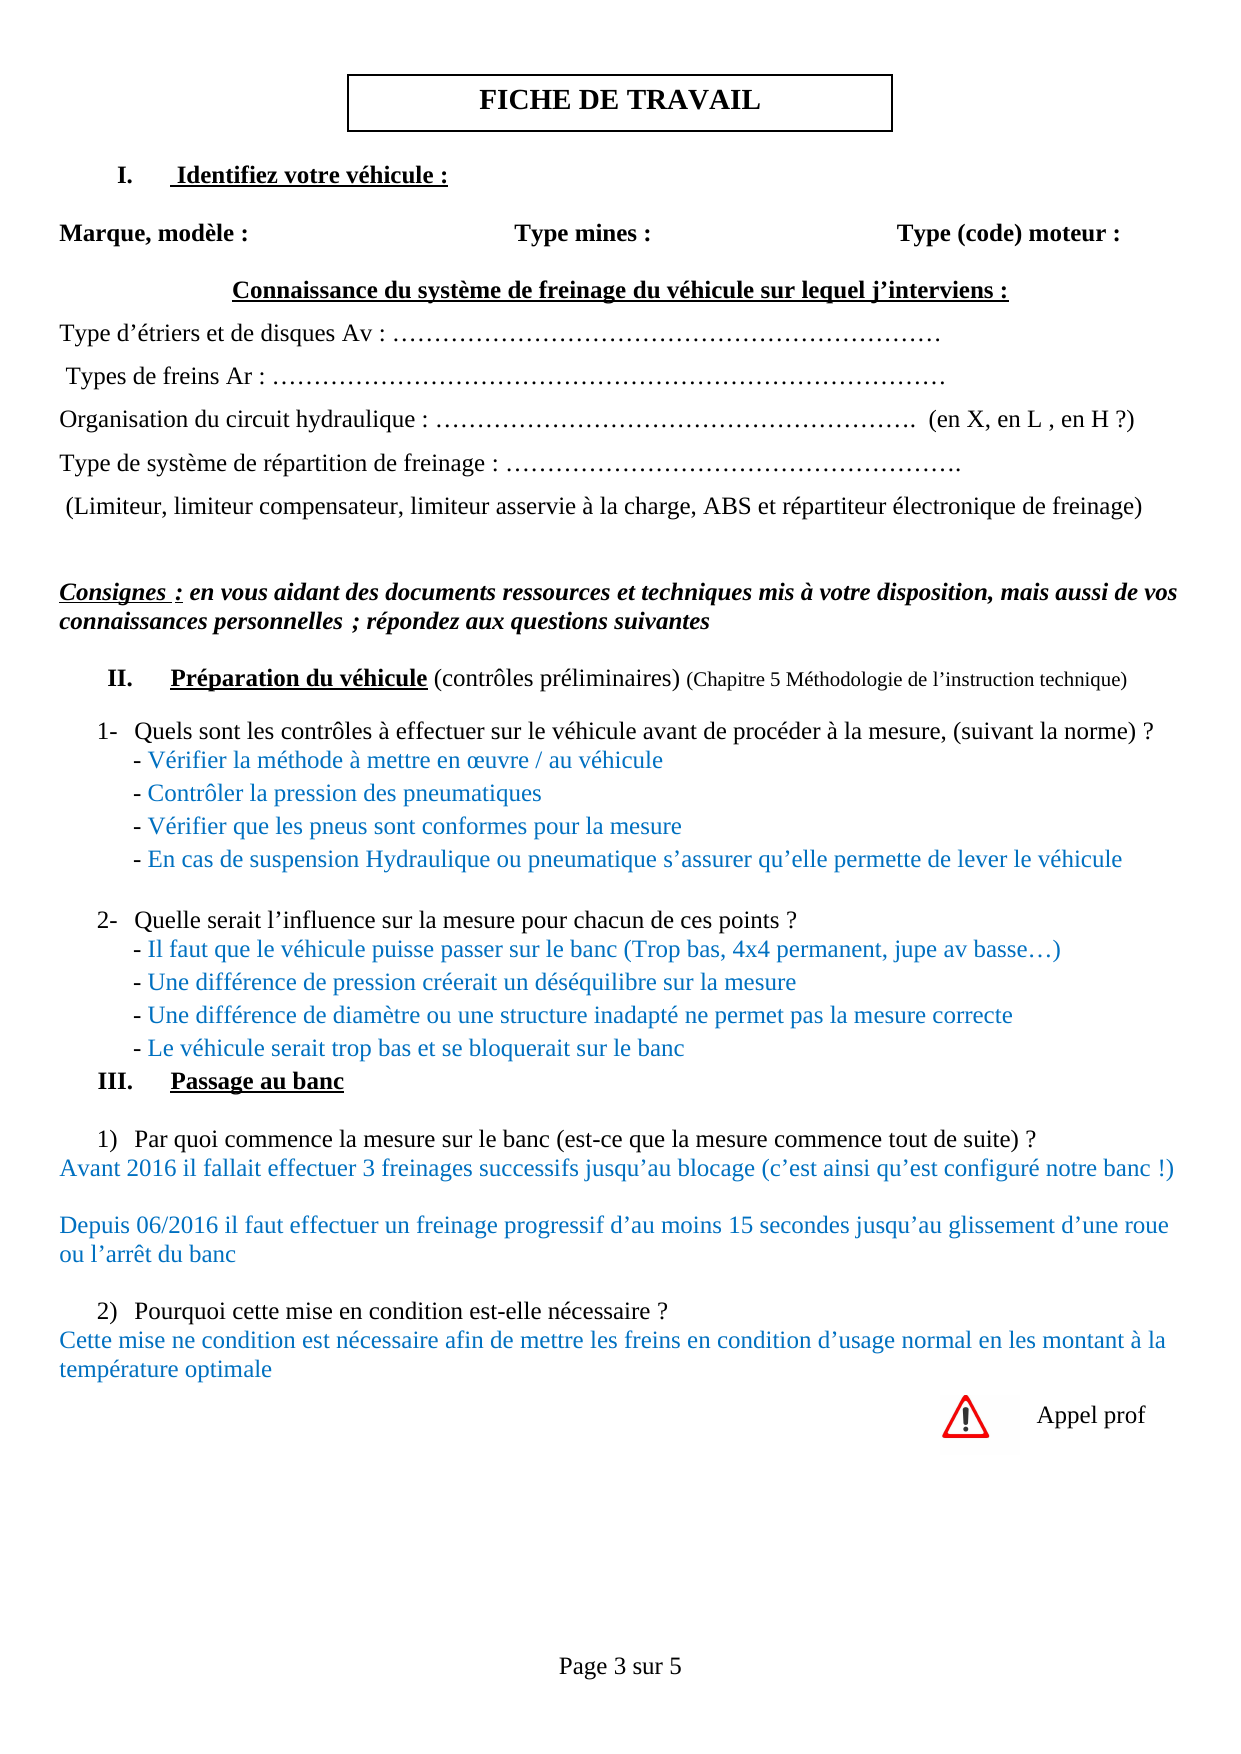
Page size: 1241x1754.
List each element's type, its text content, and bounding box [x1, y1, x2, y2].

text - Le véhicule serait trop bas et se bloquerait sur le banc [133, 1033, 1181, 1062]
text Cette mise ne condition est nécessaire afin de mettre les freins en condition d’usage normal en les montant à la température optimale [59, 1325, 1181, 1383]
text Avant 2016 il fallait effectuer 3 freinages successifs jusqu’au blocage (c’est ainsi qu’est configuré notre banc !) [59, 1153, 1181, 1181]
text - Vérifier que les pneus sont conformes pour la mesure [133, 811, 1181, 839]
text Depuis 06/2016 il faut effectuer un freinage progressif d’au moins 15 secondes jusqu’au glissement d’une roue ou l’arrêt du banc [59, 1210, 1181, 1268]
text Marque, modèle : Type mines : Type (code) moteur : [59, 218, 1181, 246]
text Types de freins Ar : ……………………………………………………………………… [59, 361, 1181, 390]
picture [940, 1395, 1020, 1455]
text - Vérifier la méthode à mettre en œuvre / au véhicule [133, 745, 1181, 773]
text - En cas de suspension Hydraulique ou pneumatique s’assurer qu’elle permette de lever le véhicule [133, 844, 1181, 873]
list Pourquoi cette mise en condition est-elle nécessaire ? [97, 1296, 1181, 1325]
text Type d’étriers et de disques Av : ………………………………………………………… [59, 318, 1181, 347]
text Consignes : en vous aidant des documents ressources et techniques mis à votre disposition, mais aussi de vos connaissances personnelles ; répondez aux questions suivantes [59, 577, 1181, 634]
text (Limiteur, limiteur compensateur, limiteur asservie à la charge, ABS et répartiteur électronique de freinage) [59, 491, 1181, 519]
text - Il faut que le véhicule puisse passer sur le banc (Trop bas, 4x4 permanent, jupe av basse…) [133, 934, 1181, 963]
list Quelle serait l’influence sur la mesure pour chacun de ces points ? [97, 906, 1181, 934]
list Préparation du véhicule (contrôles préliminaires) (Chapitre 5 Méthodologie de l’instruction technique) [133, 663, 1181, 692]
list Par quoi commence la mesure sur le banc (est-ce que la mesure commence tout de suite) ? [97, 1124, 1181, 1153]
text Organisation du circuit hydraulique : …………………………………………………. (en X, en L , en H ?) [59, 404, 1181, 433]
text Type de système de répartition de freinage : ………………………………………………. [59, 448, 1181, 476]
text Connaissance du système de freinage du véhicule sur lequel j’interviens : [59, 275, 1181, 304]
text - Une différence de diamètre ou une structure inadapté ne permet pas la mesure correcte [133, 1000, 1181, 1029]
list Quels sont les contrôles à effectuer sur le véhicule avant de procéder à la mesure, (suivant la norme) ? [97, 716, 1181, 745]
list Identifiez votre véhicule : [133, 160, 1181, 189]
text - Une différence de pression créerait un déséquilibre sur la mesure [133, 967, 1181, 996]
text - Contrôler la pression des pneumatiques [133, 778, 1181, 807]
list Passage au banc [133, 1066, 1181, 1095]
